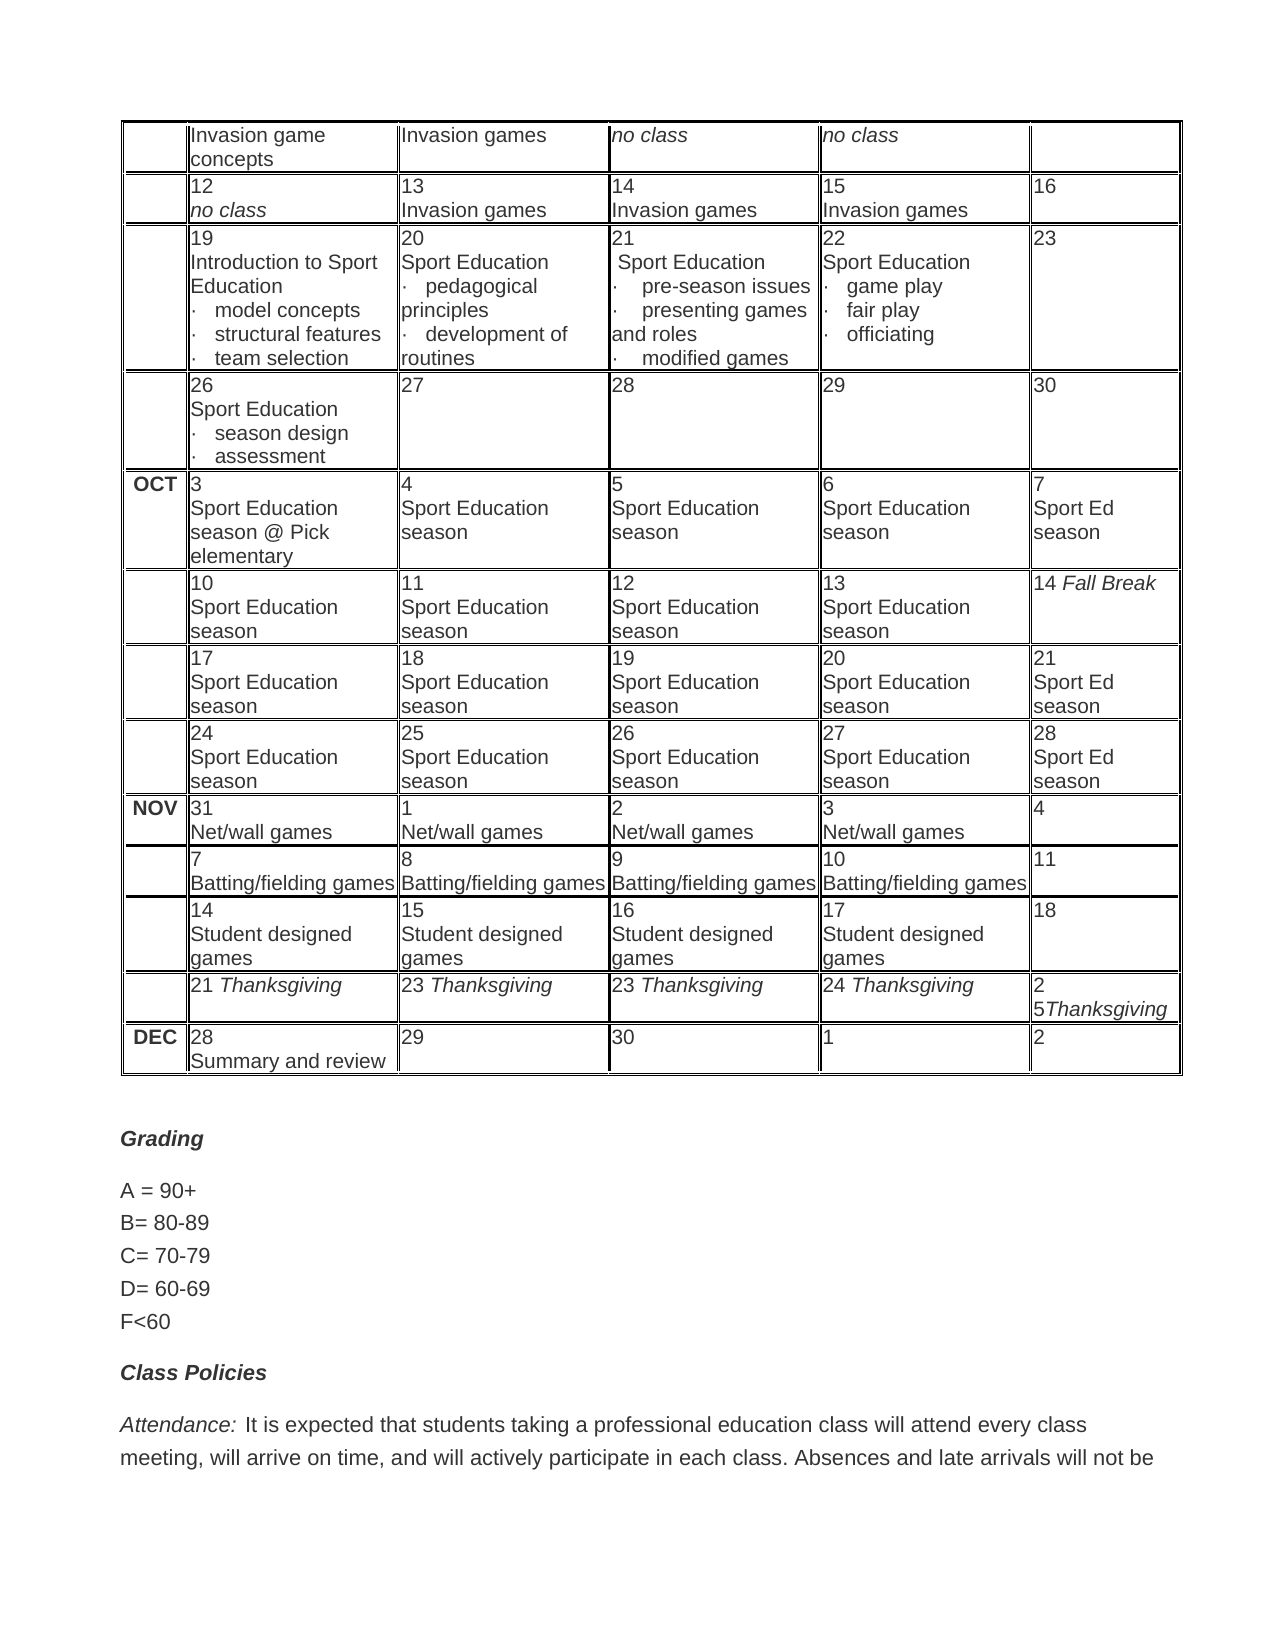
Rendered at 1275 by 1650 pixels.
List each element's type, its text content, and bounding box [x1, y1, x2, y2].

table_cell 21 Sport Education · pre-season issues · presenting games and roles · modified games [611, 226, 818, 369]
table_cell 24 Thanksgiving [822, 974, 1029, 1021]
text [120, 1404, 1155, 1470]
table_cell 21 Thanksgiving [190, 974, 397, 1021]
table_cell 11 Sport Education season [400, 571, 608, 642]
table_cell 27 Sport Education season [822, 721, 1029, 793]
table_cell 6 Invasion games [399, 122, 609, 171]
table_cell 7 Sport Ed season [1032, 468, 1180, 567]
table_cell 11 [1032, 844, 1179, 895]
table_cell 18 Sport Education season [400, 646, 608, 718]
text A = 90+ B= 80-89 C= 70-79 D= 60-69 F<60 [120, 1170, 1155, 1334]
table_cell 20 Sport Education season [822, 646, 1029, 718]
table_cell 3 Net/wall games [822, 796, 1029, 844]
table_cell [124, 222, 186, 369]
table_cell 30 [1032, 369, 1180, 468]
table_cell 28 Summary and review [188, 1025, 398, 1072]
table_cell 19 Sport Education season [611, 646, 818, 718]
table_cell 29 [822, 373, 1029, 468]
table_cell 7 no class [609, 122, 820, 171]
table_cell 4 [1031, 793, 1181, 844]
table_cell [188, 123, 398, 171]
table_cell [124, 568, 186, 642]
table_cell 31 Net/wall games [190, 796, 397, 844]
table_cell 9 [1031, 123, 1179, 171]
table_cell 12 no class [190, 175, 397, 222]
table_cell 23 Thanksgiving [611, 974, 818, 1021]
table_cell 14 Invasion games [611, 175, 818, 222]
table_cell 4 Sport Education season [400, 472, 608, 567]
table_cell 14 Student designed games [190, 898, 397, 970]
table_cell 25Thanksgiving [1032, 970, 1180, 1021]
table_cell DEC [124, 1021, 188, 1072]
text Class Policies [120, 1353, 1155, 1386]
table_cell 14 Fall Break [1032, 568, 1180, 642]
table_cell 8 Batting/fielding games [400, 847, 608, 895]
table_cell [124, 844, 186, 895]
table_cell 23 [1032, 222, 1180, 369]
table_cell OCT [124, 468, 186, 567]
table_cell 15 Student designed games [400, 898, 608, 970]
table_cell 10 Batting/fielding games [822, 847, 1029, 895]
table_cell [124, 369, 186, 468]
table_cell 1 Net/wall games [400, 796, 608, 844]
text Grading [120, 1118, 1155, 1151]
table_cell 16 Student designed games [611, 898, 818, 970]
table_cell 13 Sport Education season [822, 571, 1029, 642]
table_cell 21 Sport Ed season [1032, 643, 1180, 718]
table_cell 26 Sport Education · season design · assessment [190, 373, 397, 468]
table_cell 7 Batting/fielding games [190, 847, 397, 895]
table_cell 28 Sport Ed season [1031, 718, 1181, 793]
table_cell 9 Batting/fielding games [611, 847, 818, 895]
table_cell 17 Sport Education season [190, 646, 397, 718]
table_cell 8 no class [820, 123, 1031, 171]
table_cell NOV [122, 793, 188, 844]
table_cell 23 Thanksgiving [400, 974, 608, 1021]
table_cell [124, 171, 186, 222]
table_cell 10 Sport Education season [190, 571, 397, 642]
table_cell 26 Sport Education season [611, 721, 818, 793]
table_cell 13 Invasion games [400, 175, 608, 222]
table_cell 17 Student designed games [822, 898, 1029, 970]
table_cell SEP [124, 122, 188, 171]
table_cell [124, 643, 186, 718]
table_cell 1 [820, 1025, 1031, 1072]
table_cell 12 Sport Education season [611, 571, 818, 642]
table_cell 16 [1032, 171, 1180, 222]
table_cell 25 Sport Education season [400, 721, 608, 793]
table_cell 2 [1031, 1021, 1180, 1072]
table_cell 15 Invasion games [822, 175, 1029, 222]
table_cell 3 Sport Education season @ Pick elementary [190, 472, 397, 567]
table_cell 24 Sport Education season [190, 721, 397, 793]
table_cell [124, 970, 186, 1021]
table_cell 20 Sport Education · pedagogical principles · development of routines [400, 226, 608, 369]
table_cell 27 [400, 373, 608, 468]
table_cell 5 Sport Education season [611, 472, 818, 567]
table_cell 18 [1032, 895, 1179, 970]
table_cell 29 [399, 1025, 609, 1072]
table_cell [122, 718, 188, 793]
table_cell 6 Sport Education season [822, 472, 1029, 567]
table_cell [124, 895, 186, 970]
table_cell 2 Net/wall games [611, 796, 818, 844]
table_cell 19 Introduction to Sport Education · model concepts · structural features · team selection [190, 226, 397, 369]
table_cell 28 [611, 373, 818, 468]
table_cell 30 [609, 1021, 820, 1072]
table_cell 22 Sport Education · game play · fair play · officiating [822, 226, 1029, 369]
